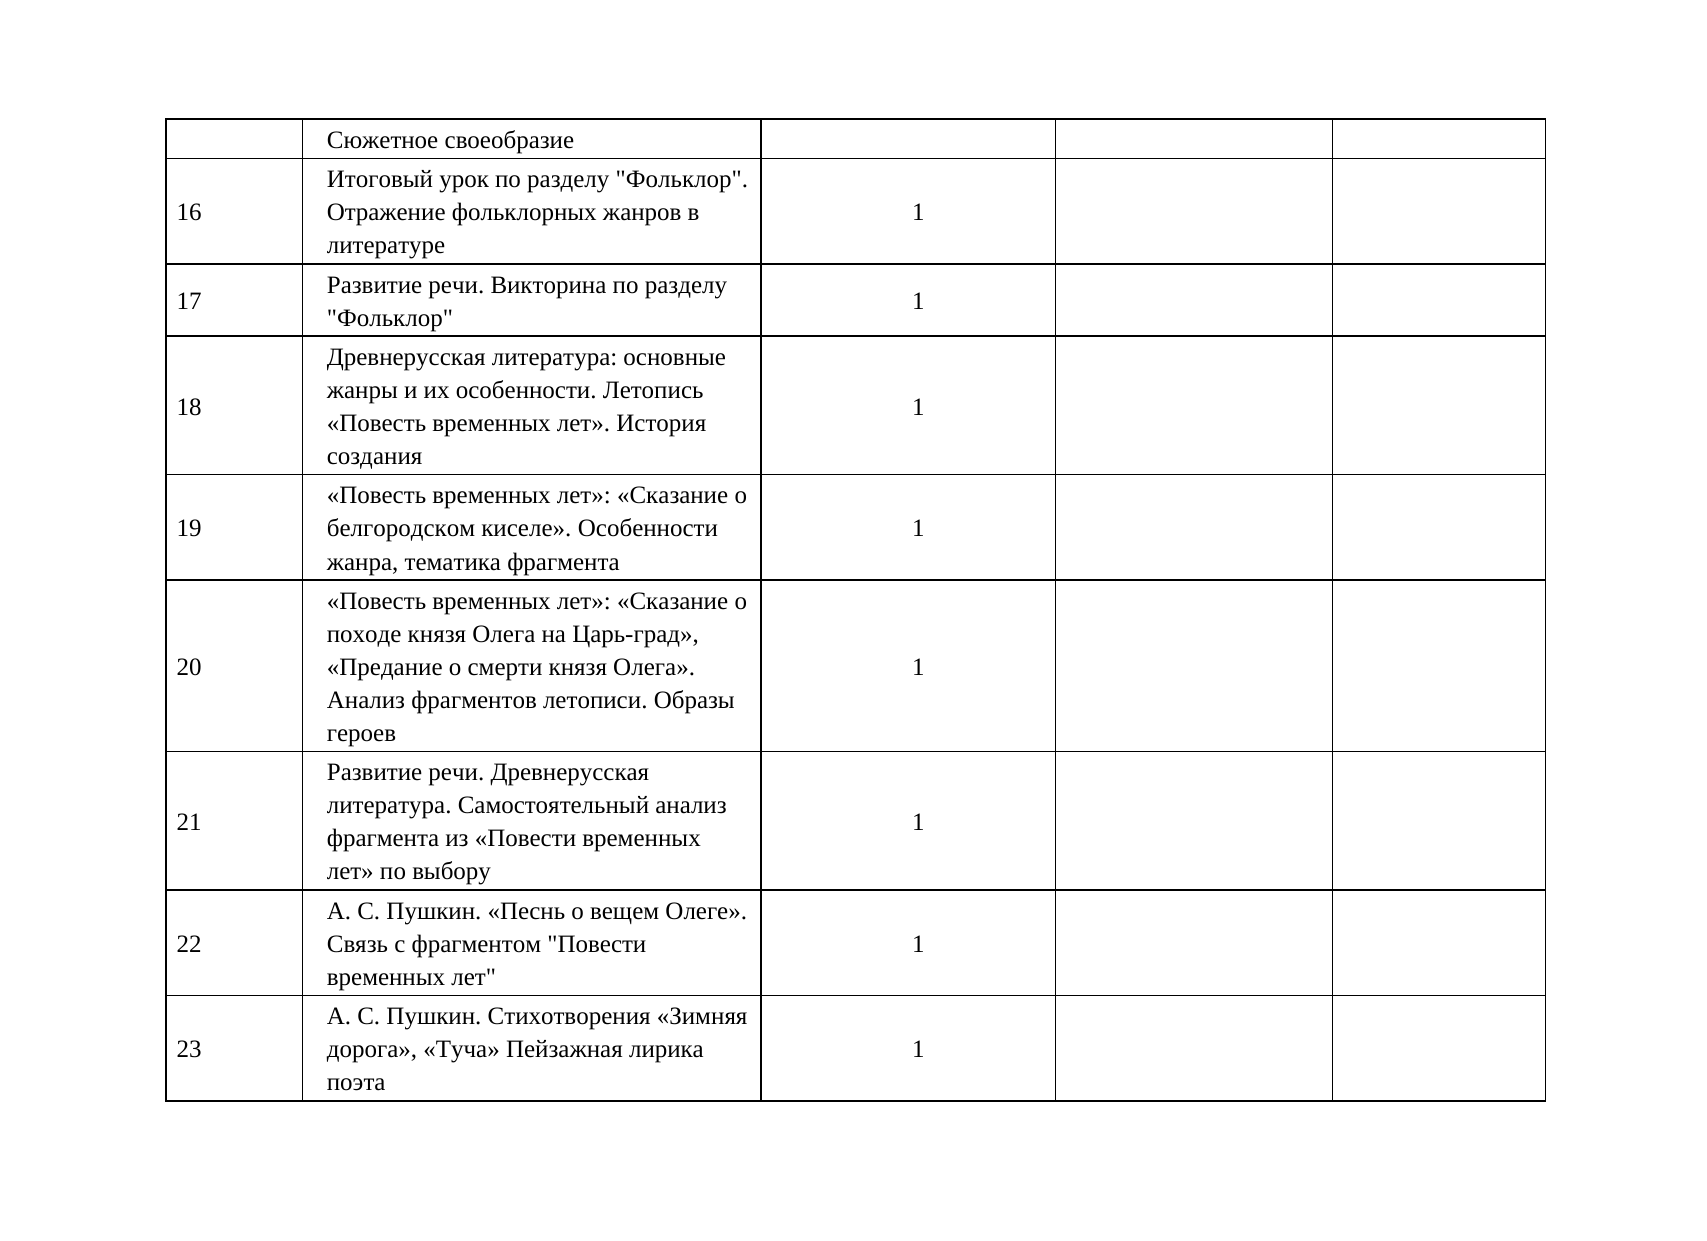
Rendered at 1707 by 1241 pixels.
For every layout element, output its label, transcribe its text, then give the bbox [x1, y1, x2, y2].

table_cell [1056, 581, 1332, 751]
table_cell [1333, 120, 1545, 157]
table_cell [1333, 265, 1545, 335]
table_cell [1333, 996, 1545, 1100]
table_cell 1 [762, 752, 1055, 889]
table_cell 15 [167, 120, 302, 157]
table_cell 1 [762, 996, 1055, 1100]
table_cell 17 [167, 265, 302, 335]
table_cell Древнерусская литература: основные жанры и их особенности. Летопись «Повесть временных лет». История создания [303, 337, 760, 474]
table_cell 1 [762, 120, 1055, 157]
table_cell Развитие речи. Викторина по разделу "Фольклор" [303, 265, 760, 335]
table_cell [1333, 891, 1545, 994]
table_cell 1 [762, 159, 1055, 263]
table_cell 1 [762, 265, 1055, 335]
table_cell 1 [762, 337, 1055, 474]
table_cell [1056, 337, 1332, 474]
table_cell [1333, 159, 1545, 263]
table_cell 22 [167, 891, 302, 994]
table_cell 1 [762, 891, 1055, 994]
table_cell [1056, 752, 1332, 889]
table_cell А. С. Пушкин. «Песнь о вещем Олеге». Связь с фрагментом "Повести временных лет" [303, 891, 760, 994]
table_cell 23 [167, 996, 302, 1100]
table_cell [1056, 475, 1332, 579]
table_cell 16 [167, 159, 302, 263]
table_cell 19 [167, 475, 302, 579]
table_cell [1333, 581, 1545, 751]
table_cell «Повесть временных лет»: «Сказание о походе князя Олега на Царь-град», «Предание о смерти князя Олега». Анализ фрагментов летописи. Образы героев [303, 581, 760, 751]
table_cell [1056, 159, 1332, 263]
table_cell [1056, 996, 1332, 1100]
table_cell 18 [167, 337, 302, 474]
table_cell «Повесть временных лет»: «Сказание о белгородском киселе». Особенности жанра, тематика фрагмента [303, 475, 760, 579]
table_cell [1333, 337, 1545, 474]
table_cell [1333, 475, 1545, 579]
table_cell [1056, 891, 1332, 994]
table_cell 1 [762, 475, 1055, 579]
table_cell [1056, 265, 1332, 335]
table_cell Развитие речи. Древнерусская литература. Самостоятельный анализ фрагмента из «Повести временных лет» по выбору [303, 752, 760, 889]
table_cell [1333, 752, 1545, 889]
table_cell 1 [762, 581, 1055, 751]
table_cell [1056, 120, 1332, 157]
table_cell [303, 120, 760, 157]
table_cell А. С. Пушкин. Стихотворения «Зимняя дорога», «Туча» Пейзажная лирика поэта [303, 996, 760, 1100]
table_cell 20 [167, 581, 302, 751]
table_cell 21 [167, 752, 302, 889]
table_cell Итоговый урок по разделу "Фольклор". Отражение фольклорных жанров в литературе [303, 159, 760, 263]
